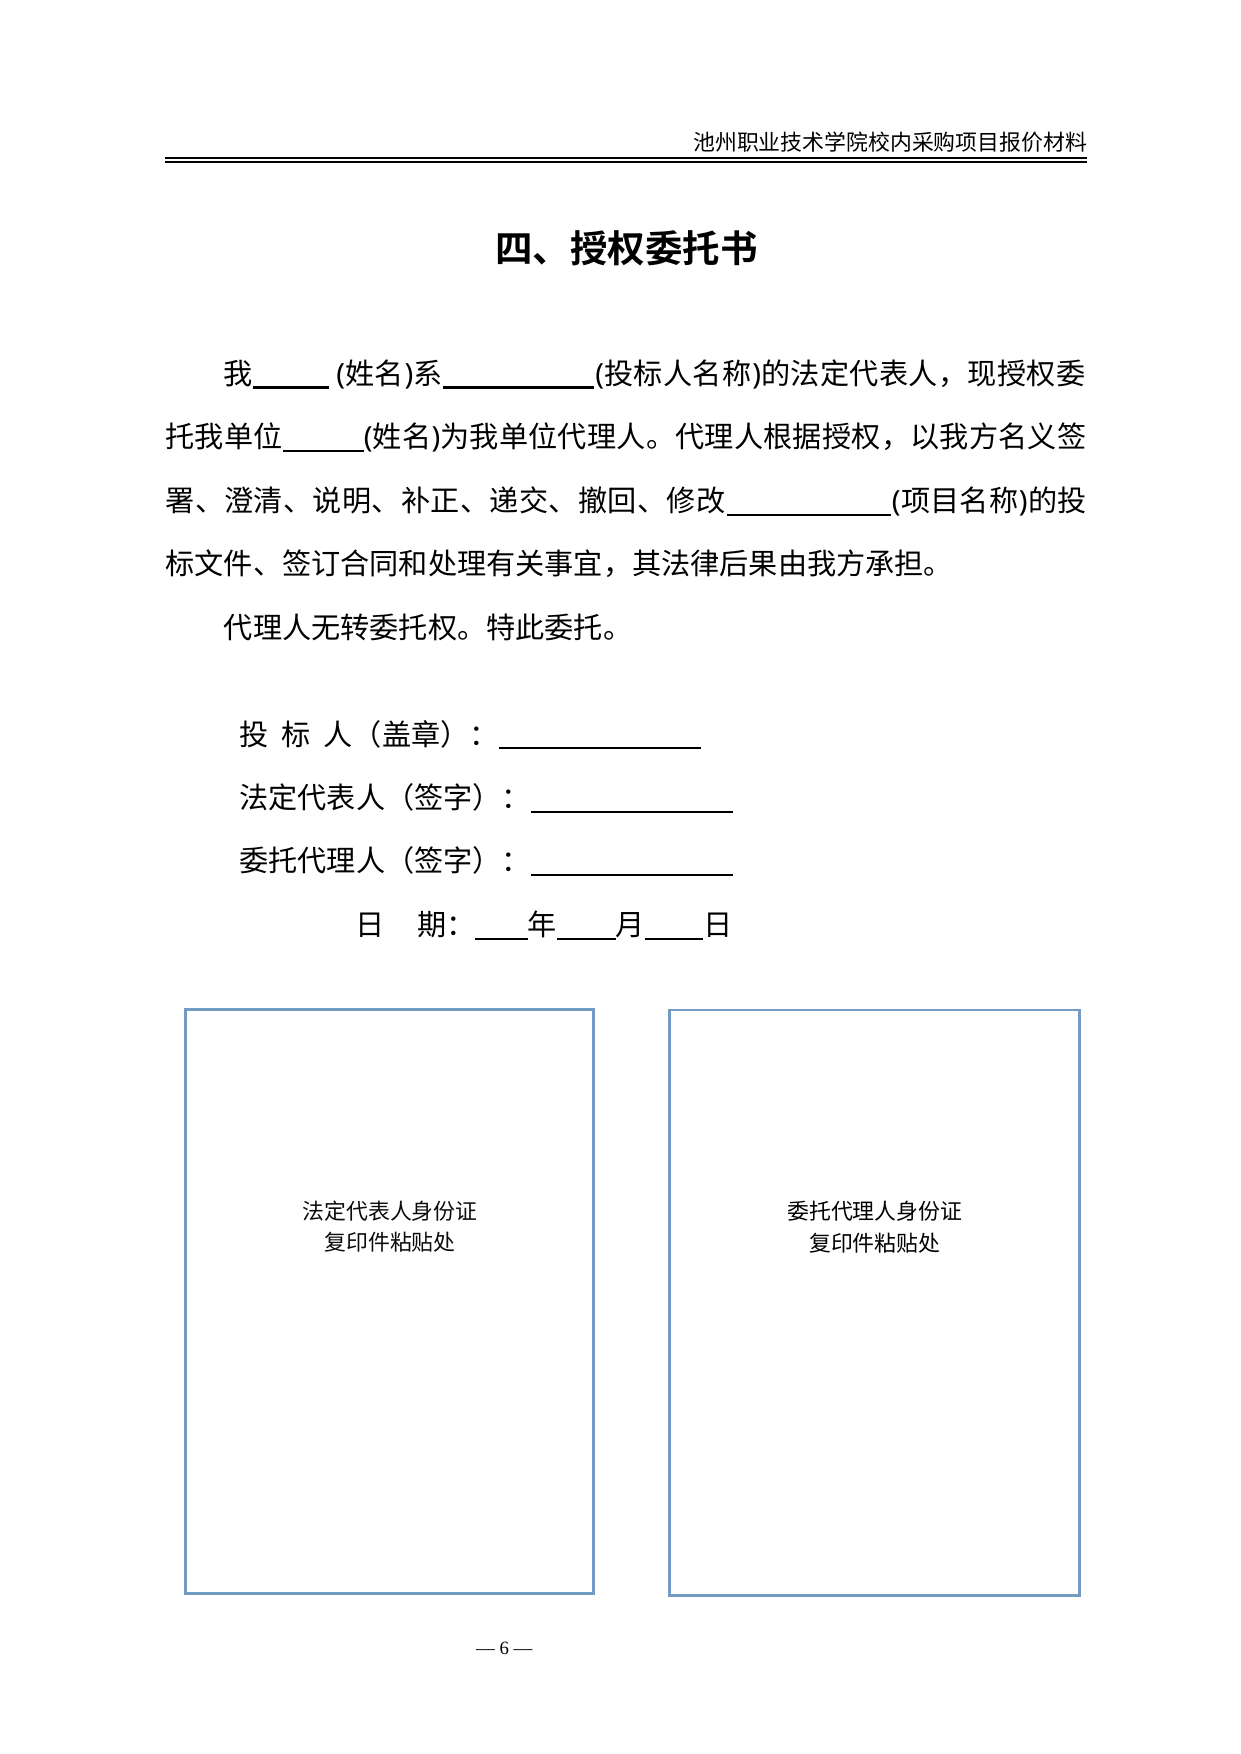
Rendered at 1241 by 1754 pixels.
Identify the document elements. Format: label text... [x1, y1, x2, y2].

text 四、授权委托书 [165, 218, 1087, 273]
text 日 期： 年 月 日 [165, 901, 1087, 944]
text 代理人无转委托权。特此委托。 [165, 604, 1087, 696]
text 投 标 人（盖章）： [165, 711, 1087, 753]
text 法定代表人（签字）： [165, 774, 1087, 817]
text 委托代理人（签字）： [165, 838, 1087, 880]
text 我 (姓名)系 (投标人名称)的法定代表人，现授权委托我单位 (姓名)为我单位代理人。代理人根据授权，以我方名义签署、澄清、说明、补正、递交、撤回、修改 (项目名称)的投标文件、签订合同和处理有关事宜，其法律后果由我方承担。 [165, 350, 1087, 583]
